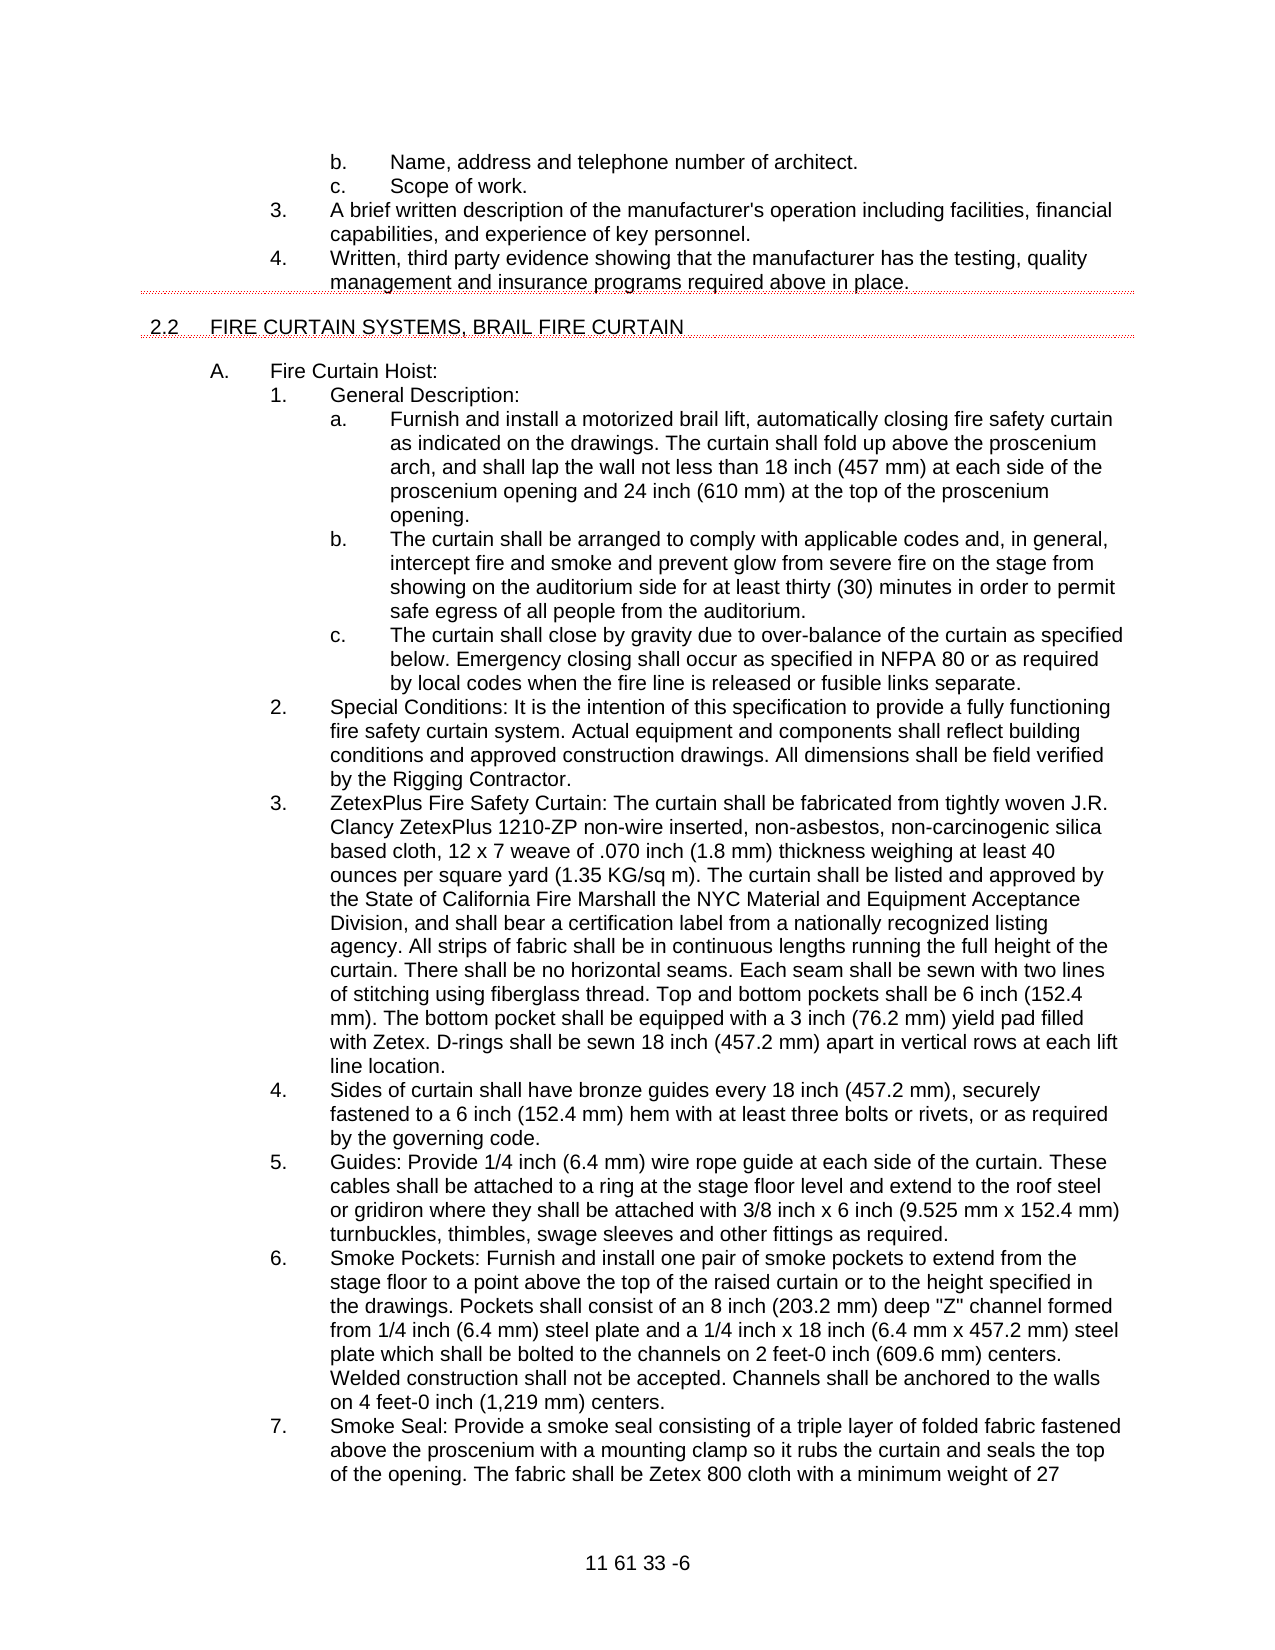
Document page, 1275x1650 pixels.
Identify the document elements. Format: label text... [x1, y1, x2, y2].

list A brief written description of the manufacturer's operation including facilities, financial capabilities, and experience of key personnel. [270, 198, 1125, 246]
list Name, address and telephone number of architect. [330, 150, 1125, 174]
list General Description: [270, 383, 1125, 407]
list FIRE CURTAIN SYSTEMS, BRAIL FIRE CURTAIN [150, 314, 1125, 338]
list ZetexPlus Fire Safety Curtain: The curtain shall be fabricated from tightly woven J.R. Clancy ZetexPlus 1210-ZP non-wire inserted, non-asbestos, non-carcinogenic silica based cloth, 12 x 7 weave of .070 inch (1.8 mm) thickness weighing at least 40 ounces per square yard (1.35 KG/sq m). The curtain shall be listed and approved by the State of California Fire Marshall the NYC Material and Equipment Acceptance Division, and shall bear a certification label from a nationally recognized listing agency. All strips of fabric shall be in continuous lengths running the full height of the curtain. There shall be no horizontal seams. Each seam shall be sewn with two lines of stitching using fiberglass thread. Top and bottom pockets shall be 6 inch (152.4 mm). The bottom pocket shall be equipped with a 3 inch (76.2 mm) yield pad filled with Zetex. D-rings shall be sewn 18 inch (457.2 mm) apart in vertical rows at each lift line location. [270, 791, 1125, 1078]
list Written, third party evidence showing that the manufacturer has the testing, quality management and insurance programs required above in place. [270, 246, 1125, 294]
list Furnish and install a motorized brail lift, automatically closing fire safety curtain as indicated on the drawings. The curtain shall fold up above the proscenium arch, and shall lap the wall not less than 18 inch (457 mm) at each side of the proscenium opening and 24 inch (610 mm) at the top of the proscenium opening. [330, 407, 1125, 527]
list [270, 1413, 1125, 1485]
list Special Conditions: It is the intention of this specification to provide a fully functioning fire safety curtain system. Actual equipment and components shall reflect building conditions and approved construction drawings. All dimensions shall be field verified by the Rigging Contractor. [270, 695, 1125, 791]
list The curtain shall be arranged to comply with applicable codes and, in general, intercept fire and smoke and prevent glow from severe fire on the stage from showing on the auditorium side for at least thirty (30) minutes in order to permit safe egress of all people from the auditorium. [330, 527, 1125, 623]
list Smoke Pockets: Furnish and install one pair of smoke pockets to extend from the stage floor to a point above the top of the raised curtain or to the height specified in the drawings. Pockets shall consist of an 8 inch (203.2 mm) deep "Z" channel formed from 1/4 inch (6.4 mm) steel plate and a 1/4 inch x 18 inch (6.4 mm x 457.2 mm) steel plate which shall be bolted to the channels on 2 feet-0 inch (609.6 mm) centers. Welded construction shall not be accepted. Channels shall be anchored to the walls on 4 feet-0 inch (1,219 mm) centers. [270, 1246, 1125, 1413]
list The curtain shall close by gravity due to over-balance of the curtain as specified below. Emergency closing shall occur as specified in NFPA 80 or as required by local codes when the fire line is released or fusible links separate. [330, 623, 1125, 695]
list Scope of work. [330, 174, 1125, 198]
list Fire Curtain Hoist: [210, 359, 1125, 383]
list Guides: Provide 1/4 inch (6.4 mm) wire rope guide at each side of the curtain. These cables shall be attached to a ring at the stage floor level and extend to the roof steel or gridiron where they shall be attached with 3/8 inch x 6 inch (9.525 mm x 152.4 mm) turnbuckles, thimbles, swage sleeves and other fittings as required. [270, 1150, 1125, 1246]
list Sides of curtain shall have bronze guides every 18 inch (457.2 mm), securely fastened to a 6 inch (152.4 mm) hem with at least three bolts or rivets, or as required by the governing code. [270, 1078, 1125, 1150]
